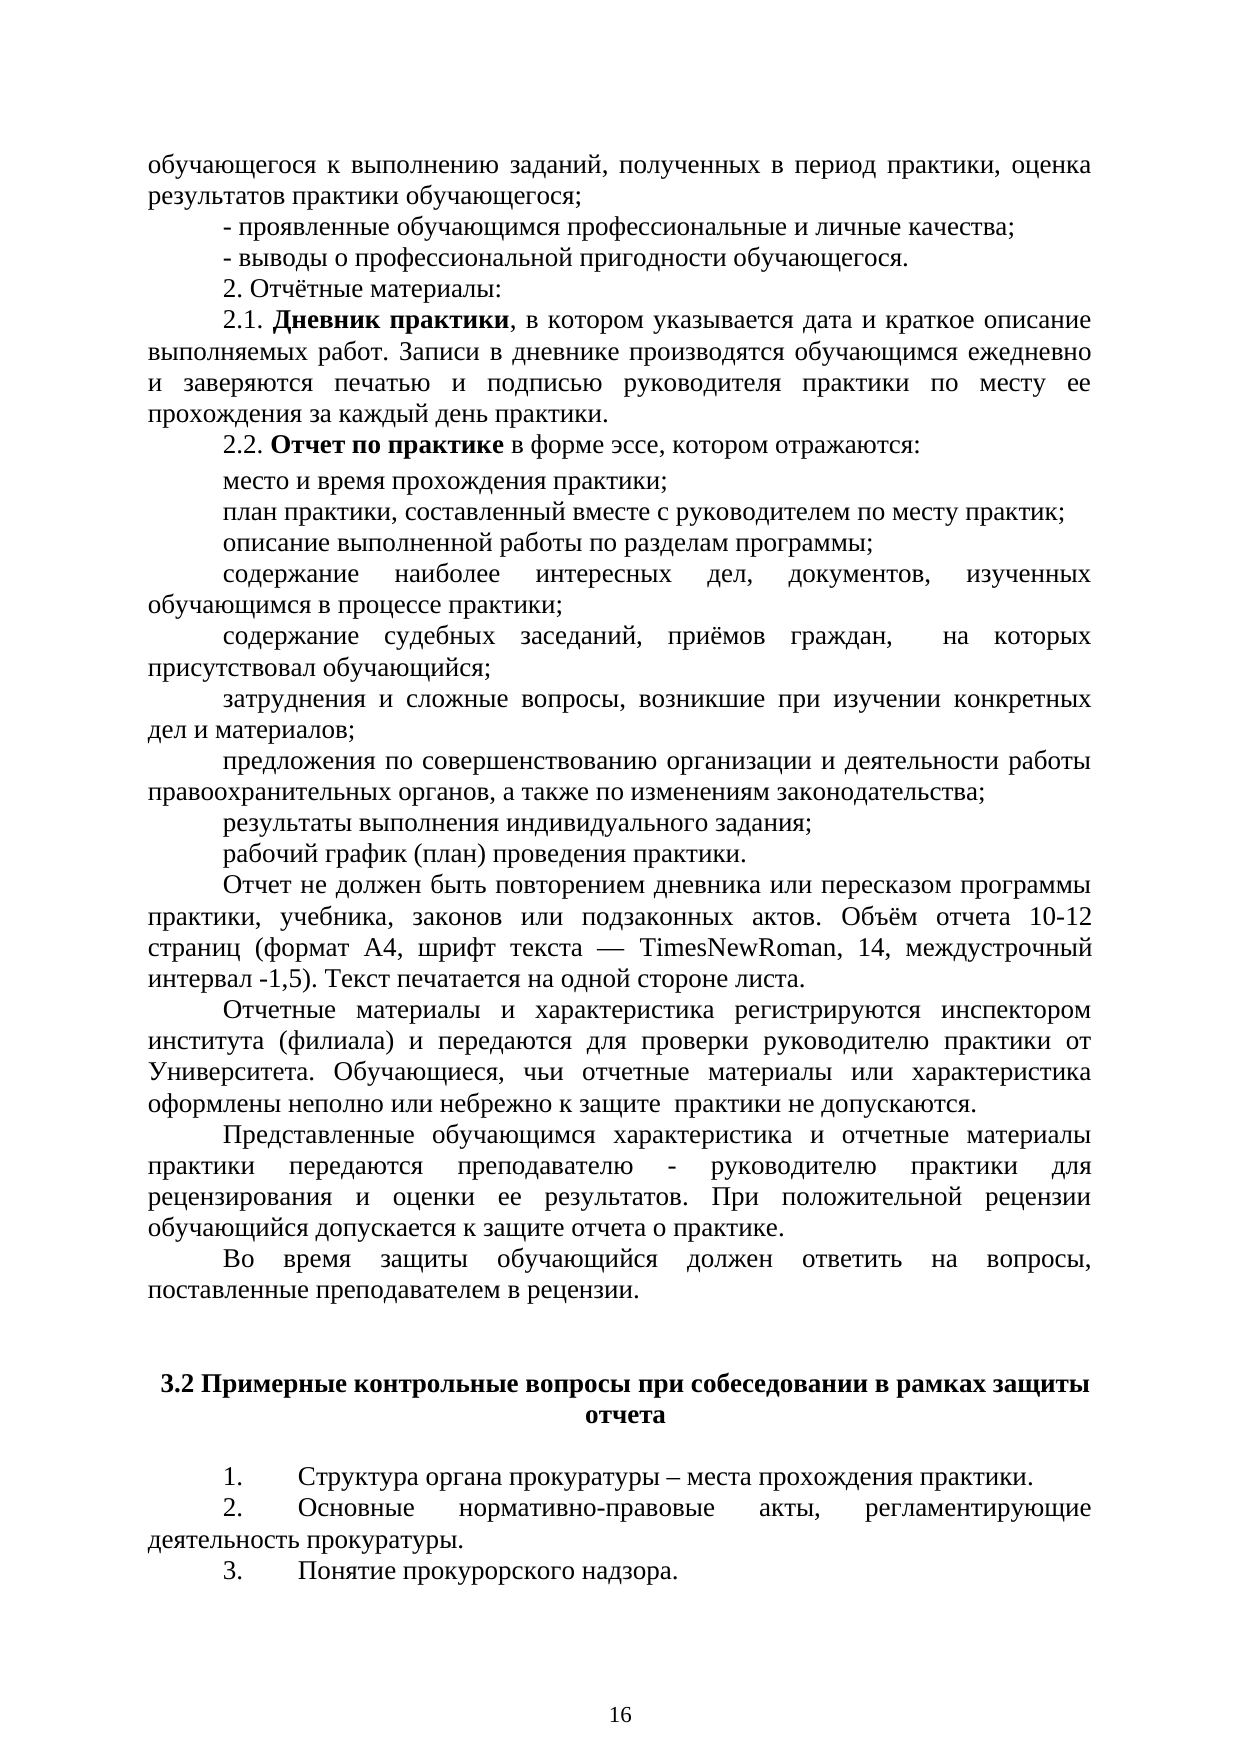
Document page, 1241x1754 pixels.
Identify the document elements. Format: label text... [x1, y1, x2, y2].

text описание выполненной работы по разделам программы; [148, 526, 1092, 557]
text Во время защиты обучающийся должен ответить на вопросы, поставленные преподавателем в рецензии. [148, 1242, 1092, 1305]
text содержание судебных заседаний, приёмов граждан, на которых присутствовал обучающийся; [148, 619, 1092, 682]
text 2.1. Дневник практики, в котором указывается дата и краткое описание выполняемых работ. Записи в дневнике производятся обучающимся ежедневно и заверяются печатью и подписью руководителя практики по месту ее прохождения за каждый день практики. [148, 303, 1092, 428]
text 1. Структура органа прокуратуры – места прохождения практики. [148, 1460, 1092, 1492]
text результаты выполнения индивидуального задания; [148, 806, 1092, 837]
text Представленные обучающимся характеристика и отчетные материалы практики передаются преподавателю - руководителю практики для рецензирования и оценки ее результатов. При положительной рецензии обучающийся допускается к защите отчета о практике. [148, 1118, 1092, 1242]
text предложения по совершенствованию организации и деятельности работы правоохранительных органов, а также по изменениям законодательства; [148, 744, 1092, 806]
text место и время прохождения практики; [148, 464, 1092, 495]
text 3. Понятие прокурорского надзора. [148, 1554, 1092, 1585]
text Отчетные материалы и характеристика регистрируются инспектором института (филиала) и передаются для проверки руководителю практики от Университета. Обучающиеся, чьи отчетные материалы или характеристика оформлены неполно или небрежно к защите практики не допускаются. [148, 993, 1092, 1118]
text содержание наиболее интересных дел, документов, изученных обучающимся в процессе практики; [148, 557, 1092, 619]
text 3.2 Примерные контрольные вопросы при собеседовании в рамках защиты отчета [158, 1367, 1092, 1429]
text - выводы о профессиональной пригодности обучающегося. [148, 241, 1092, 272]
text затруднения и сложные вопросы, возникшие при изучении конкретных дел и материалов; [148, 682, 1092, 744]
text 2.2. Отчет по практике в форме эссе, котором отражаются: [148, 428, 1092, 459]
text 2. Основные нормативно-правовые акты, регламентирующие деятельность прокуратуры. [148, 1492, 1092, 1554]
text план практики, составленный вместе с руководителем по месту практик; [148, 495, 1092, 526]
text рабочий график (план) проведения практики. [148, 837, 1092, 869]
text Отчет не должен быть повторением дневника или пересказом программы практики, учебника, законов или подзаконных актов. Объём отчета 10-12 страниц (формат А4, шрифт текста — TimesNewRoman, 14, междустрочный интервал -1,5). Текст печатается на одной стороне листа. [148, 869, 1092, 993]
text 2. Отчётные материалы: [148, 272, 1092, 303]
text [148, 148, 1092, 210]
text - проявленные обучающимся профессиональные и личные качества; [148, 210, 1092, 241]
